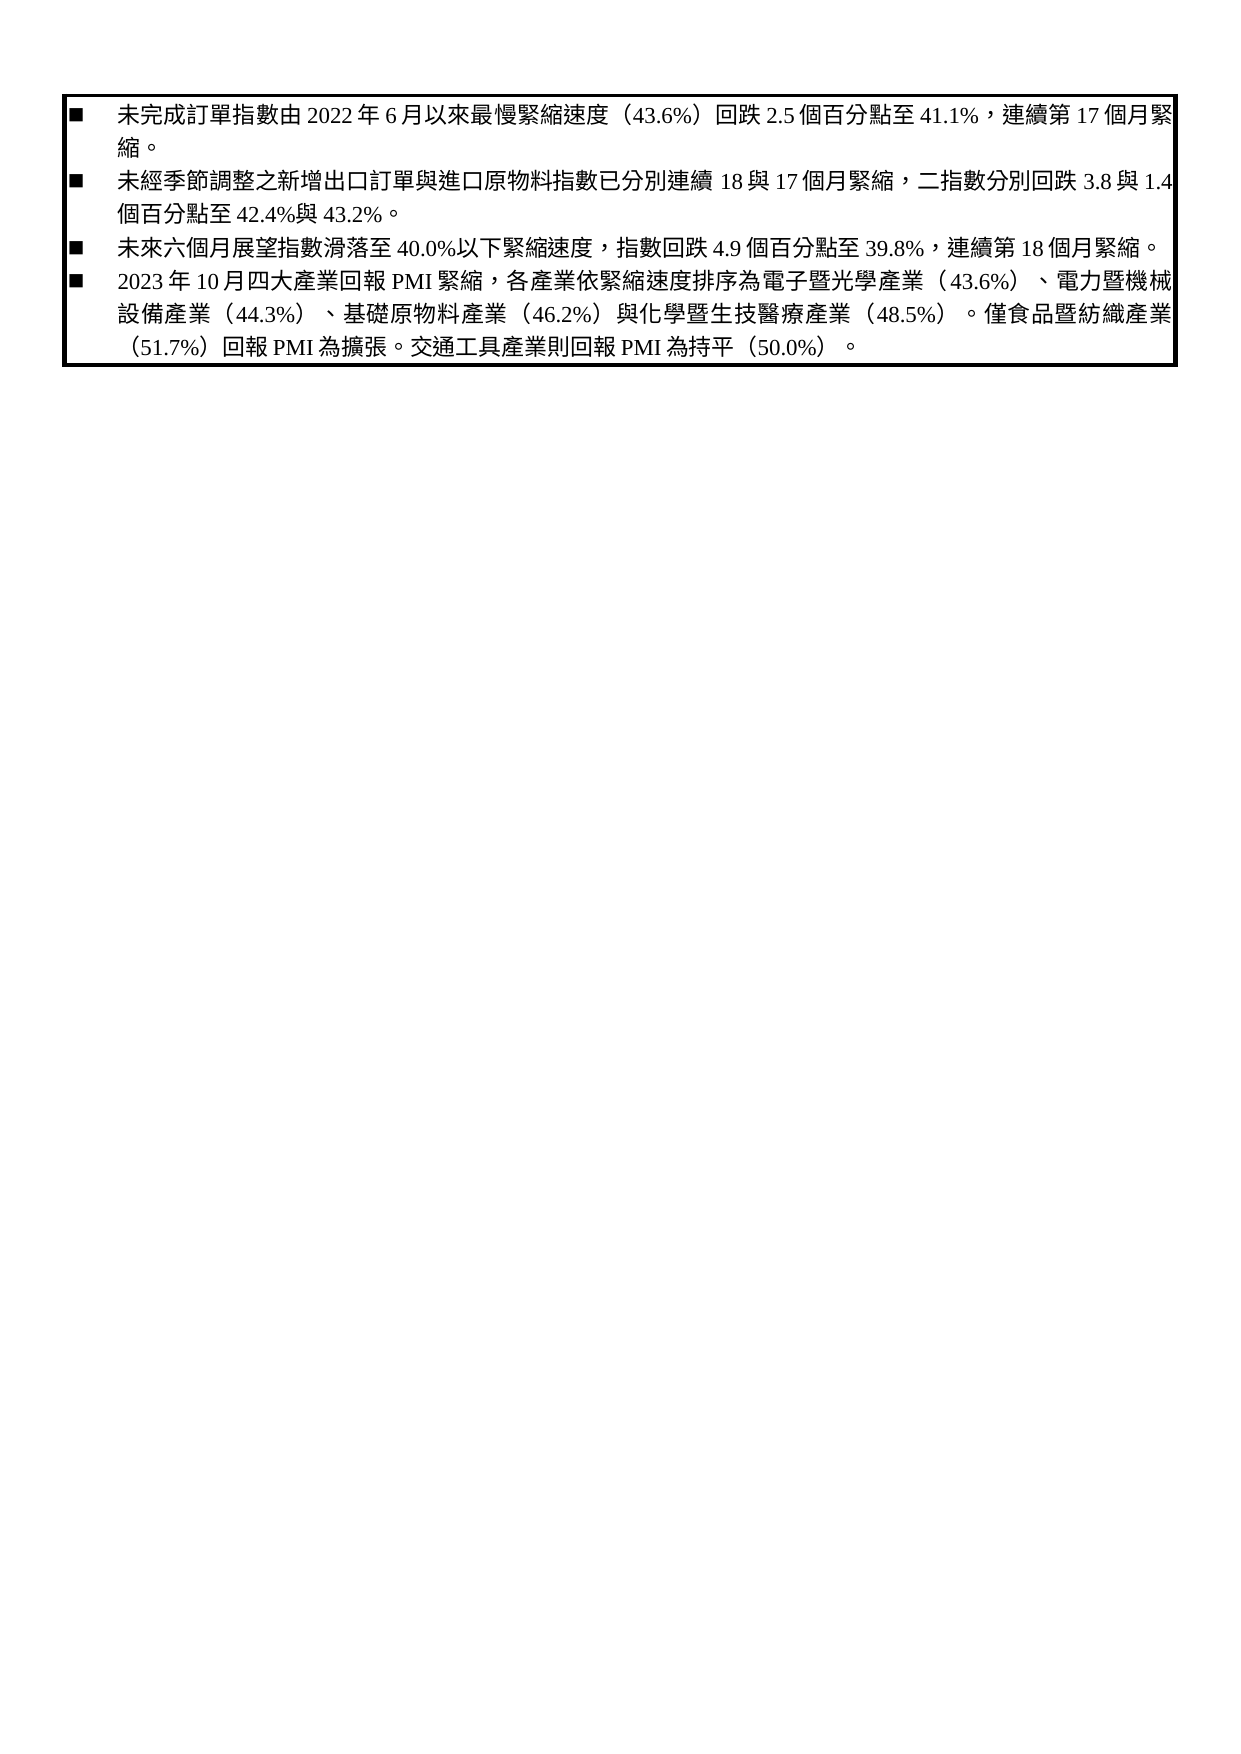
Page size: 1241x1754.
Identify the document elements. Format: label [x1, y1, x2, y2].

table_cell [67, 97, 1173, 362]
